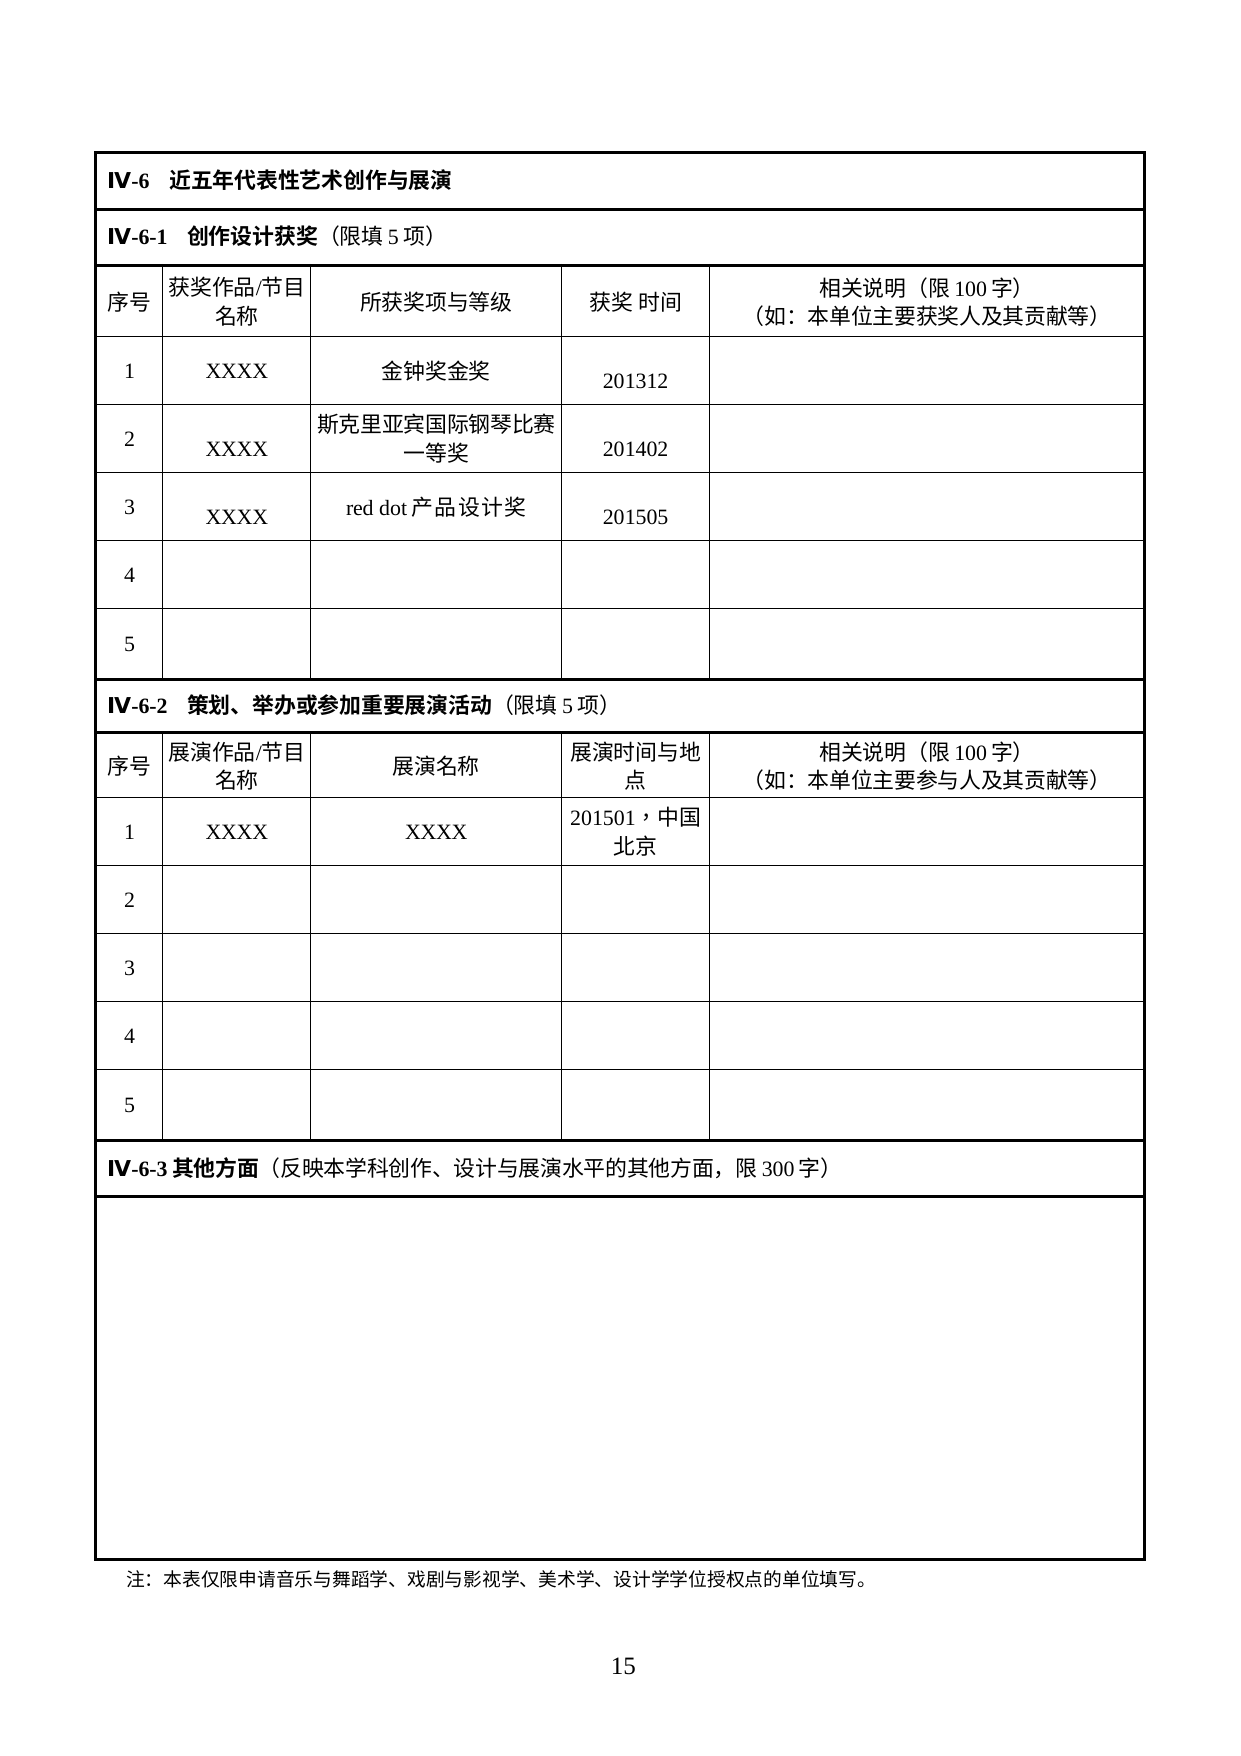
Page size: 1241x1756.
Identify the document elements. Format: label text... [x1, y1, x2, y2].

table_cell [710, 609, 1143, 678]
table_cell [710, 798, 1143, 865]
table_cell [562, 609, 709, 678]
table_cell 201505 [562, 473, 709, 540]
table_cell 5 [97, 609, 162, 678]
table_cell 展演作品/节目名称 [163, 734, 310, 797]
table_cell [311, 1002, 561, 1069]
table_cell 3 [97, 473, 162, 540]
table_cell [163, 1070, 310, 1139]
table_cell [562, 866, 709, 933]
table_cell [163, 609, 310, 678]
table_cell [562, 1002, 709, 1069]
table_cell Ⅳ-6-1 创作设计获奖（限填5项） [97, 211, 1143, 264]
table_cell [710, 1002, 1143, 1069]
table_cell 2 [97, 866, 162, 933]
table_cell XXXX [163, 405, 310, 472]
table_cell 序号 [97, 267, 162, 336]
table_cell [311, 541, 561, 608]
table_cell Ⅳ-6-2 策划、举办或参加重要展演活动（限填5项） [97, 681, 1143, 731]
table_cell [311, 866, 561, 933]
table_cell 2 [97, 405, 162, 472]
table_cell 展演时间与地点 [562, 734, 709, 797]
text 注：本表仅限申请音乐与舞蹈学、戏剧与影视学、美术学、设计学学位授权点的单位填写。 [126, 1565, 1134, 1592]
table_cell 201312 [562, 337, 709, 404]
table_cell [710, 337, 1143, 404]
table_cell [562, 1070, 709, 1139]
table_cell 相关说明（限100字） （如：本单位主要参与人及其贡献等） [710, 734, 1143, 797]
table_cell [710, 934, 1143, 1001]
table_cell [163, 934, 310, 1001]
table_cell XXXX [163, 798, 310, 865]
table_cell 1 [97, 337, 162, 404]
table_cell Ⅳ-6-3其他方面（反映本学科创作、设计与展演水平的其他方面，限300字） [97, 1142, 1143, 1195]
table_cell 相关说明（限100字） （如：本单位主要获奖人及其贡献等） [710, 267, 1143, 336]
table_cell XXXX [163, 473, 310, 540]
table_cell 斯克里亚宾国际钢琴比赛一等奖 [311, 405, 561, 472]
table_cell [97, 1198, 1143, 1558]
table_cell [710, 405, 1143, 472]
table_cell [562, 541, 709, 608]
table_cell [311, 1070, 561, 1139]
table_cell 4 [97, 1002, 162, 1069]
table_cell 所获奖项与等级 [311, 267, 561, 336]
table_cell [163, 866, 310, 933]
table_cell 5 [97, 1070, 162, 1139]
table_cell [311, 609, 561, 678]
table_cell 201402 [562, 405, 709, 472]
table_cell [311, 934, 561, 1001]
table_cell 1 [97, 798, 162, 865]
table_cell 获奖作品/节目名称 [163, 267, 310, 336]
table_cell [710, 1070, 1143, 1139]
table_cell XXXX [163, 337, 310, 404]
table_header Ⅳ-6 近五年代表性艺术创作与展演 [97, 154, 1143, 207]
table_cell 序号 [97, 734, 162, 797]
table_cell [710, 541, 1143, 608]
table_cell [710, 473, 1143, 540]
table_cell 4 [97, 541, 162, 608]
table_cell 展演名称 [311, 734, 561, 797]
table_cell red dot产品设计奖 [311, 473, 561, 540]
table_cell 获奖 时间 [562, 267, 709, 336]
table_cell 201501，中国 北京 [562, 798, 709, 865]
table_cell [163, 541, 310, 608]
table_cell 3 [97, 934, 162, 1001]
table_cell 金钟奖金奖 [311, 337, 561, 404]
table_cell XXXX [311, 798, 561, 865]
table_cell [710, 866, 1143, 933]
table_cell [562, 934, 709, 1001]
table_cell [163, 1002, 310, 1069]
